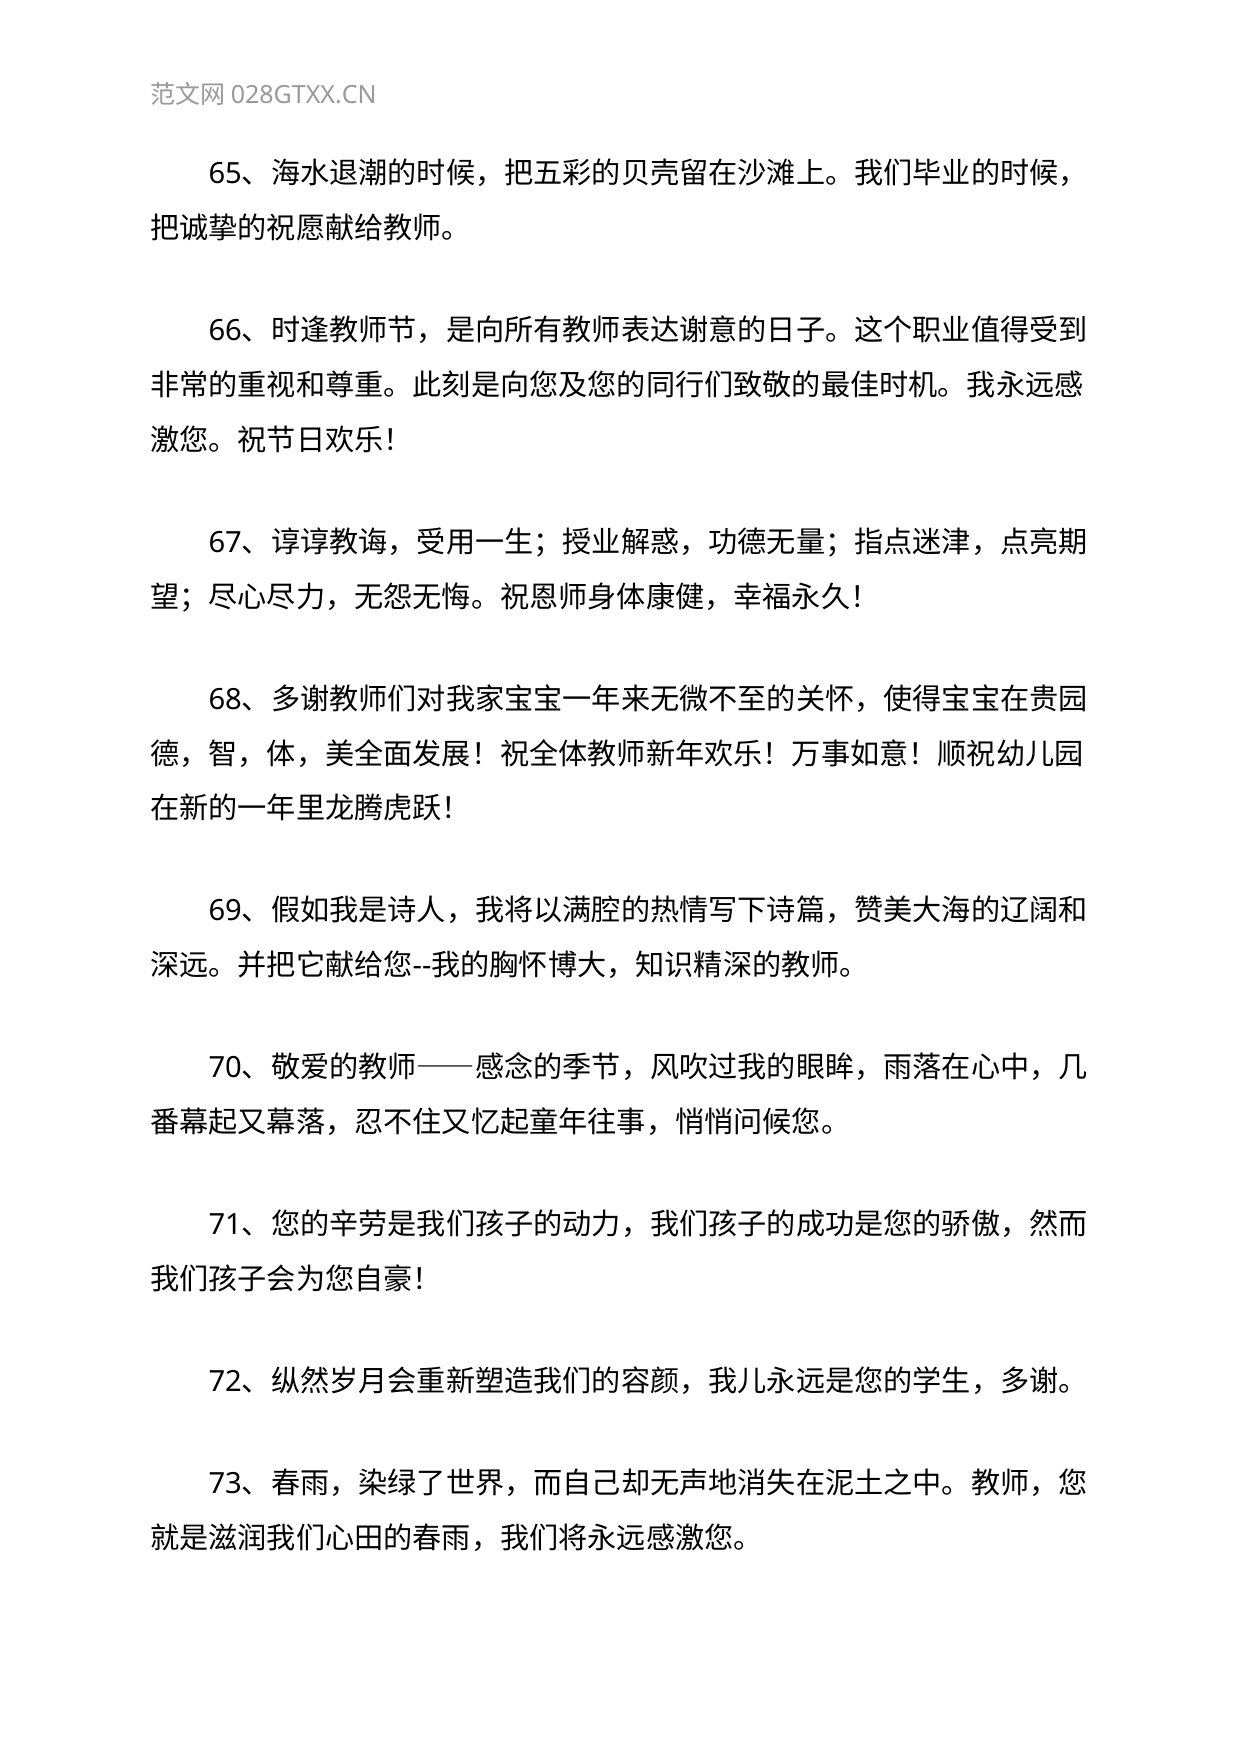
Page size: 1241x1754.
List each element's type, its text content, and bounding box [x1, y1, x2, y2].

text 67、谆谆教诲，受用一生；授业解惑，功德无量；指点迷津，点亮期望；尽心尽力，无怨无悔。祝恩师身体康健，幸福永久！ [150, 518, 1090, 616]
text 70、敬爱的教师——感念的季节，风吹过我的眼眸，雨落在心中，几番幕起又幕落，忍不住又忆起童年往事，悄悄问候您。 [150, 1044, 1090, 1141]
text 71、您的辛劳是我们孩子的动力，我们孩子的成功是您的骄傲，然而我们孩子会为您自豪！ [150, 1201, 1090, 1298]
text 65、海水退潮的时候，把五彩的贝壳留在沙滩上。我们毕业的时候，把诚挚的祝愿献给教师。 [150, 150, 1090, 247]
text 73、春雨，染绿了世界，而自己却无声地消失在泥土之中。教师，您就是滋润我们心田的春雨，我们将永远感激您。 [150, 1459, 1090, 1557]
text 72、纵然岁月会重新塑造我们的容颜，我儿永远是您的学生，多谢。 [150, 1357, 1090, 1400]
text 69、假如我是诗人，我将以满腔的热情写下诗篇，赞美大海的辽阔和深远。并把它献给您--我的胸怀博大，知识精深的教师。 [150, 887, 1090, 984]
text 66、时逢教师节，是向所有教师表达谢意的日子。这个职业值得受到非常的重视和尊重。此刻是向您及您的同行们致敬的最佳时机。我永远感激您。祝节日欢乐！ [150, 307, 1090, 459]
text 68、多谢教师们对我家宝宝一年来无微不至的关怀，使得宝宝在贵园德，智，体，美全面发展！祝全体教师新年欢乐！万事如意！顺祝幼儿园在新的一年里龙腾虎跃！ [150, 675, 1090, 827]
